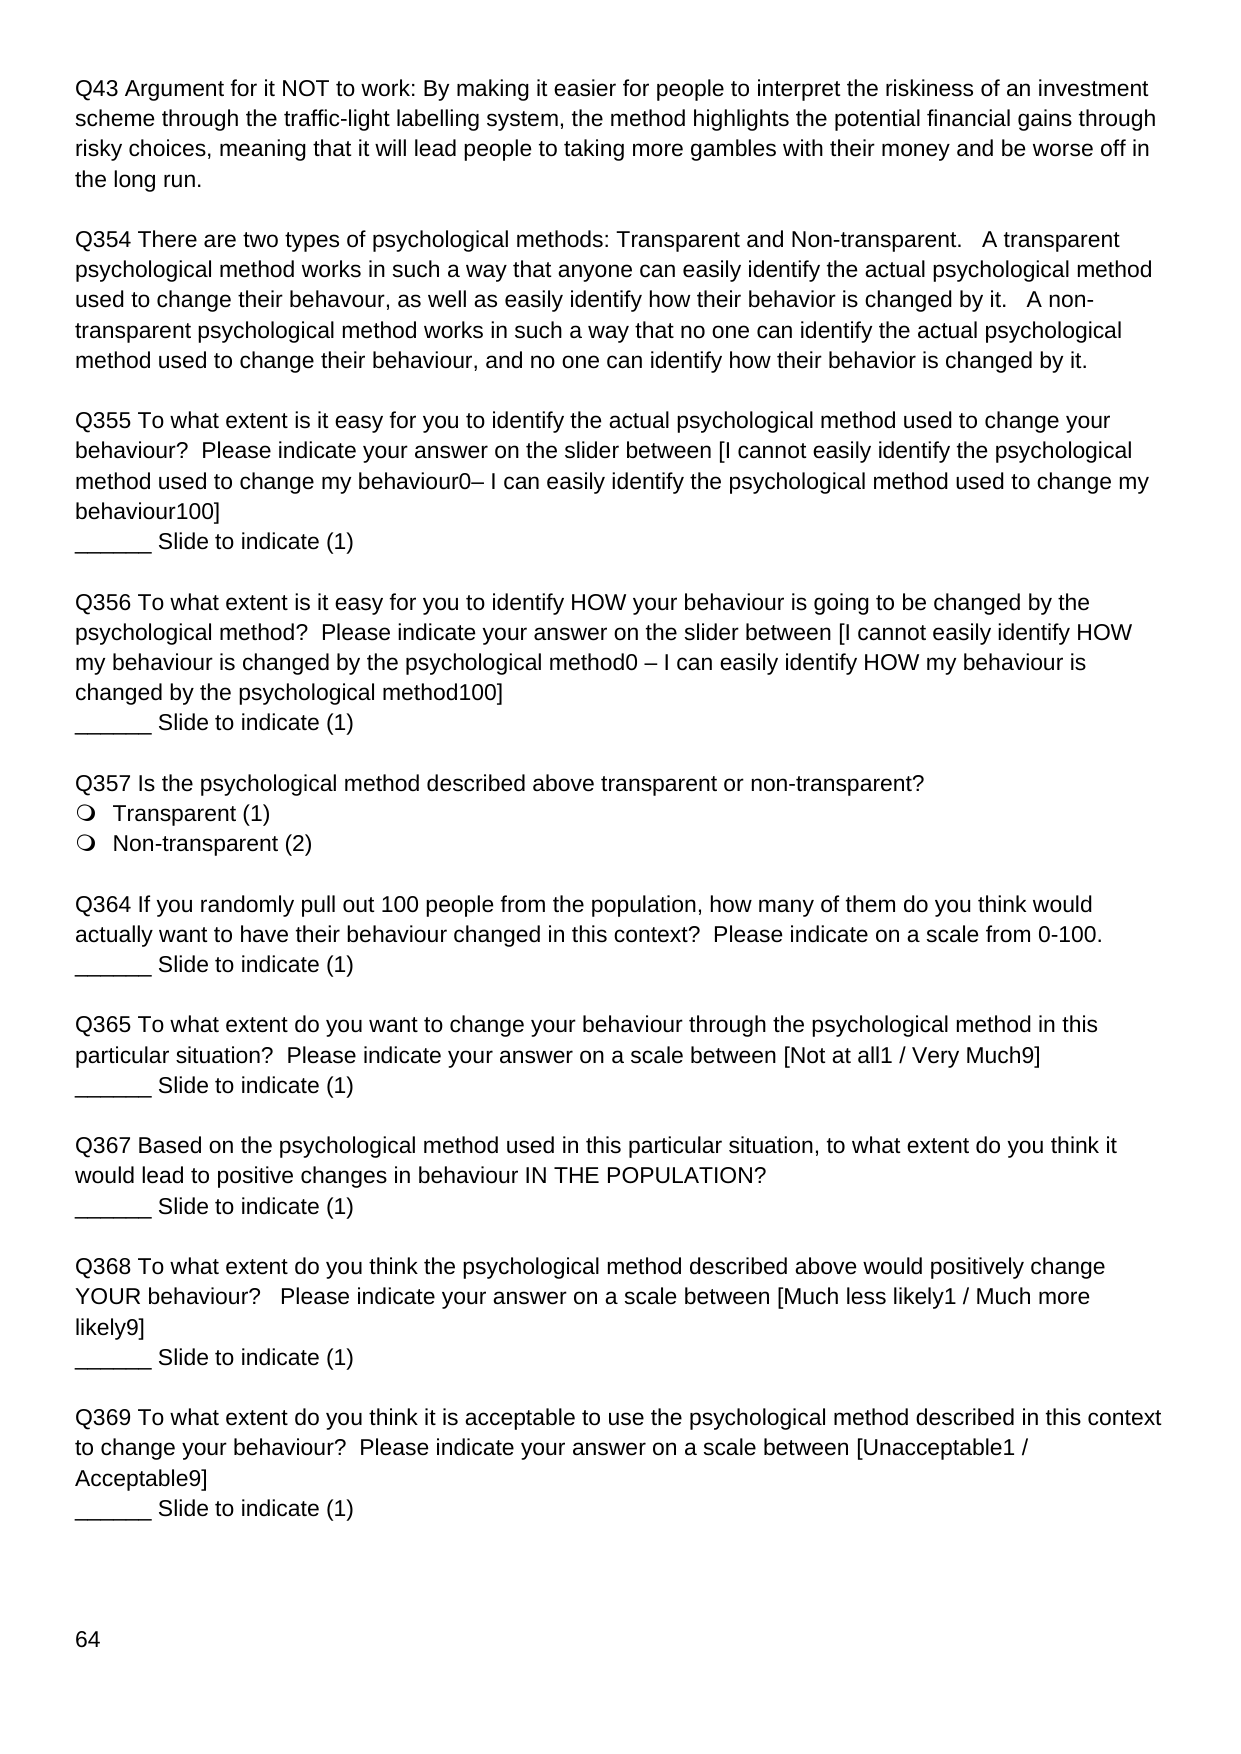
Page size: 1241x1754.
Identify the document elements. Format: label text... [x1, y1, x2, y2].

list ______ Slide to indicate (1) [75, 1344, 1165, 1370]
list ______ Slide to indicate (1) [75, 951, 1165, 977]
text Q354 There are two types of psychological methods: Transparent and Non-transparent. A transparent psychological method works in such a way that anyone can easily identify the actual psychological method used to change their behavour, as well as easily identify how their behavior is changed by it. A non-transparent psychological method works in such a way that no one can identify the actual psychological method used to change their behaviour, and no one can identify how their behavior is changed by it. [75, 226, 1165, 373]
list ______ Slide to indicate (1) [75, 1193, 1165, 1219]
text Q356 To what extent is it easy for you to identify HOW your behaviour is going to be changed by the psychological method? Please indicate your answer on the slider between [I cannot easily identify HOW my behaviour is changed by the psychological method0 – I can easily identify HOW my behaviour is changed by the psychological method100] [75, 588, 1165, 706]
text Q368 To what extent do you think the psychological method described above would positively change YOUR behaviour? Please indicate your answer on a scale between [Much less likely1 / Much more likely9] [75, 1253, 1165, 1340]
text Q369 To what extent do you think it is acceptable to use the psychological method described in this context to change your behaviour? Please indicate your answer on a scale between [Unacceptable1 / Acceptable9] [75, 1404, 1165, 1491]
list Transparent (1) [75, 800, 1165, 826]
text Q364 If you randomly pull out 100 people from the population, how many of them do you think would actually want to have their behaviour changed in this context? Please indicate on a scale from 0-100. [75, 891, 1165, 947]
list ______ Slide to indicate (1) [75, 528, 1165, 554]
text Q355 To what extent is it easy for you to identify the actual psychological method used to change your behaviour? Please indicate your answer on the slider between [I cannot easily identify the psychological method used to change my behaviour0– I can easily identify the psychological method used to change my behaviour100] [75, 407, 1165, 524]
list ______ Slide to indicate (1) [75, 709, 1165, 736]
text Q365 To what extent do you want to change your behaviour through the psychological method in this particular situation? Please indicate your answer on a scale between [Not at all1 / Very Much9] [75, 1011, 1165, 1068]
text Q357 Is the psychological method described above transparent or non-transparent? [75, 770, 1165, 796]
list ______ Slide to indicate (1) [75, 1495, 1165, 1521]
list Non-transparent (2) [75, 830, 1165, 857]
text Q43 Argument for it NOT to work: By making it easier for people to interpret the riskiness of an investment scheme through the traffic-light labelling system, the method highlights the potential financial gains through risky choices, meaning that it will lead people to taking more gambles with their money and be worse off in the long run. [75, 75, 1165, 192]
list ______ Slide to indicate (1) [75, 1072, 1165, 1098]
text Q367 Based on the psychological method used in this particular situation, to what extent do you think it would lead to positive changes in behaviour IN THE POPULATION? [75, 1132, 1165, 1189]
